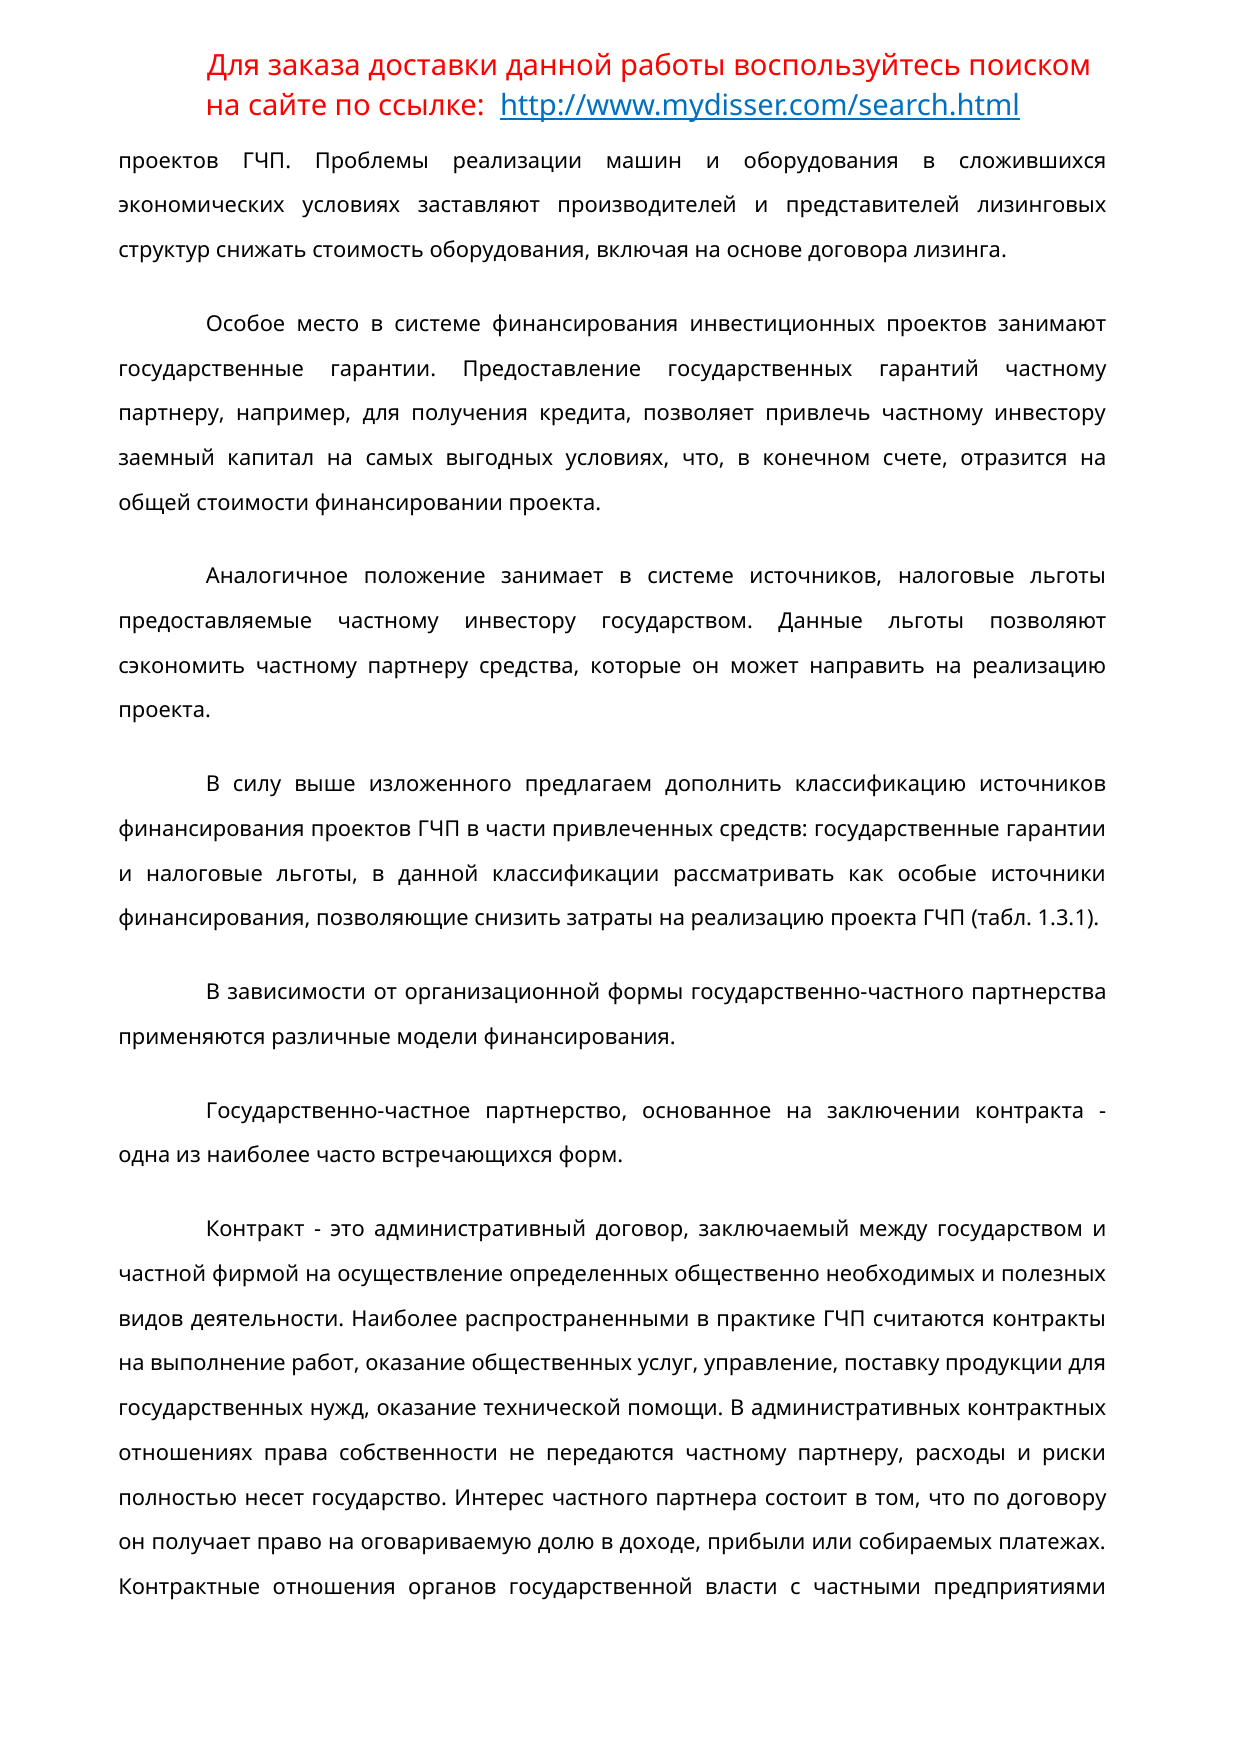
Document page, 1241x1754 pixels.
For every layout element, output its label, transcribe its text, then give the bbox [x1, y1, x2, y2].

text В зависимости от организационной формы государственно-частного партнерства применяются различные модели финансирования. [118, 976, 1107, 1051]
text Особое место в системе финансирования инвестиционных проектов занимают государственные гарантии. Предоставление государственных гарантий частному партнеру, например, для получения кредита, позволяет привлечь частному инвестору заемный капитал на самых выгодных условиях, что, в конечном счете, отразится на общей стоимости финансировании проекта. [118, 308, 1107, 516]
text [118, 144, 1107, 264]
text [118, 1213, 1107, 1601]
text Государственно-частное партнерство, основанное на заключении контракта - одна из наиболее часто встречающихся форм. [118, 1095, 1107, 1169]
text Аналогичное положение занимает в системе источников, налоговые льготы предоставляемые частному инвестору государством. Данные льготы позволяют сэкономить частному партнеру средства, которые он может направить на реализацию проекта. [118, 560, 1107, 724]
text В силу выше изложенного предлагаем дополнить классификацию источников финансирования проектов ГЧП в части привлеченных средств: государственные гарантии и налоговые льготы, в данной классификации рассматривать как особые источники финансирования, позволяющие снизить затраты на реализацию проекта ГЧП (табл. 1.3.1). [118, 768, 1107, 932]
